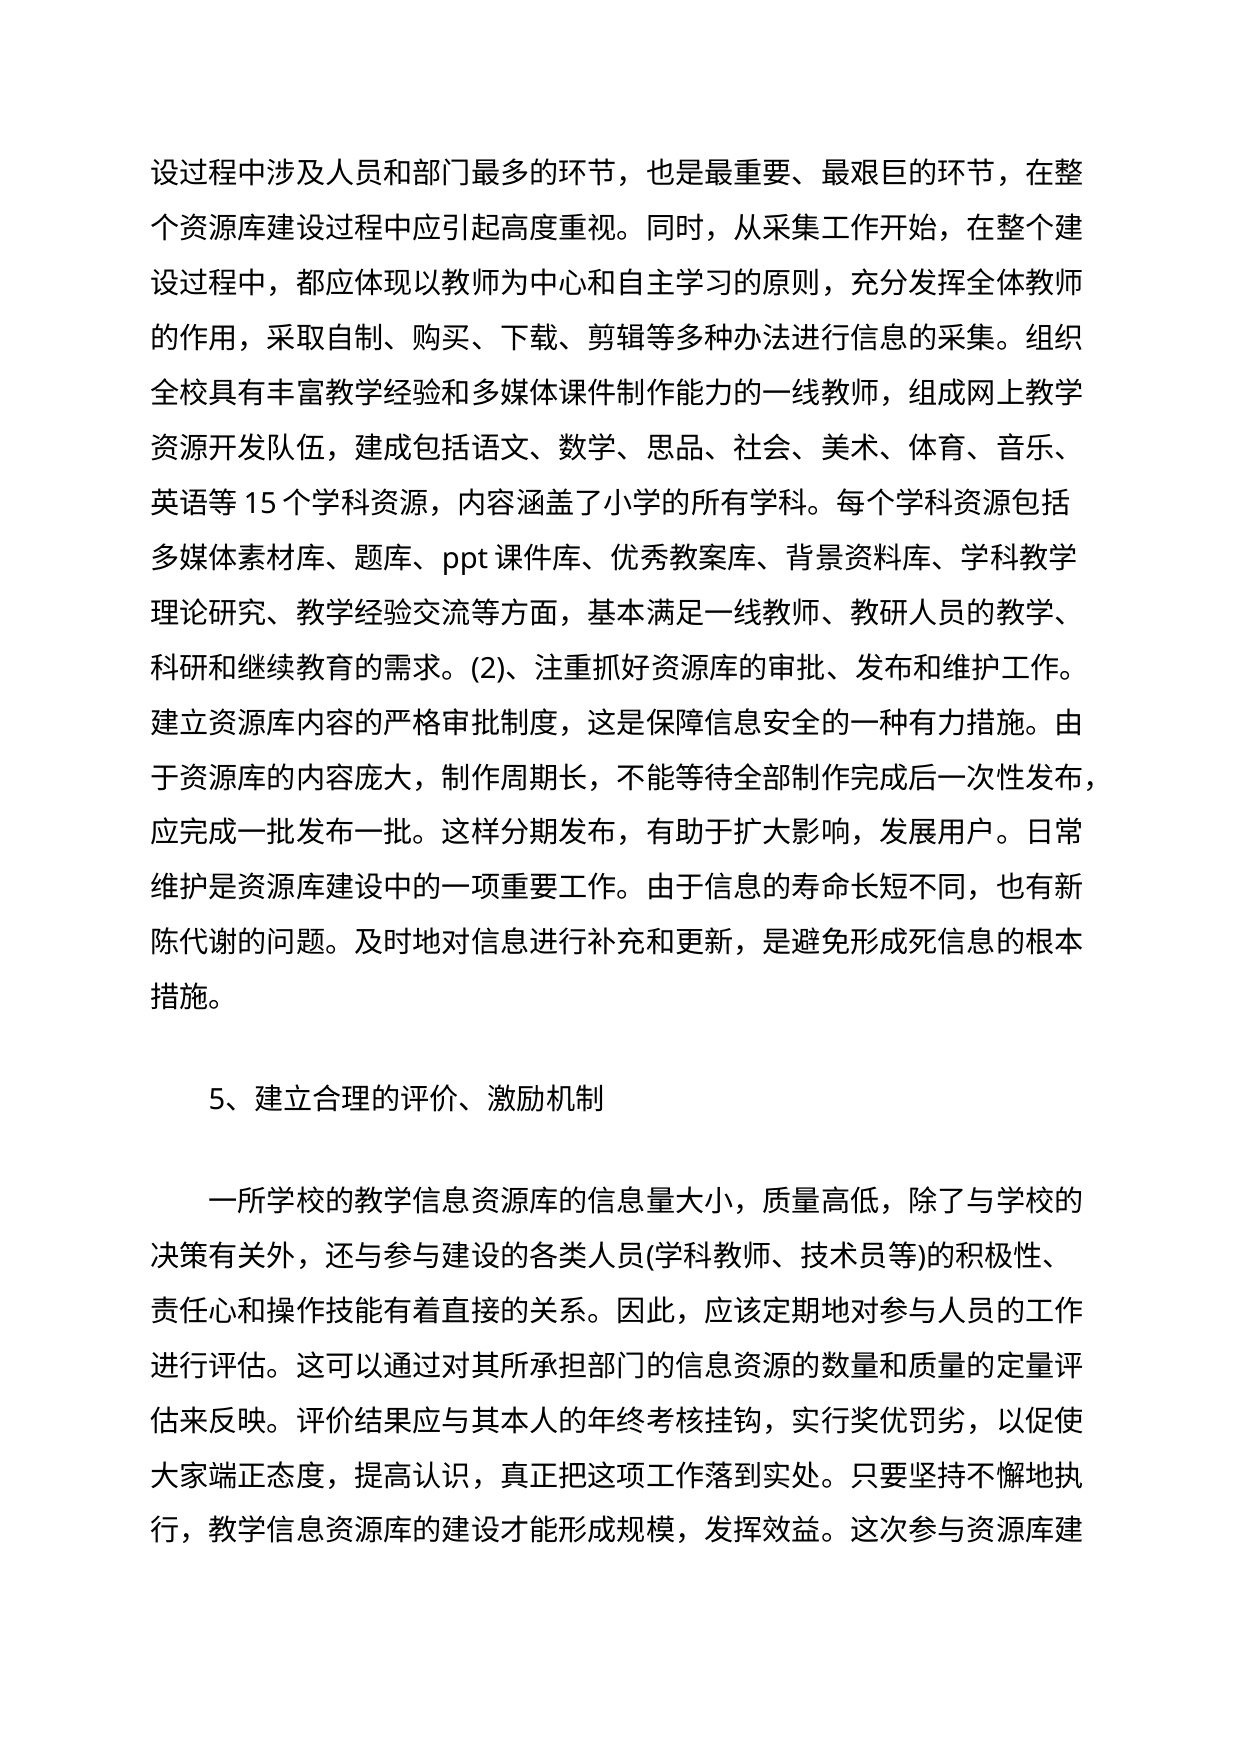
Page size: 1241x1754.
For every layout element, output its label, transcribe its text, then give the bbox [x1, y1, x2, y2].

text 5、建立合理的评价、激励机制 [150, 1076, 1090, 1118]
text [150, 1177, 1090, 1549]
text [150, 150, 1090, 1016]
